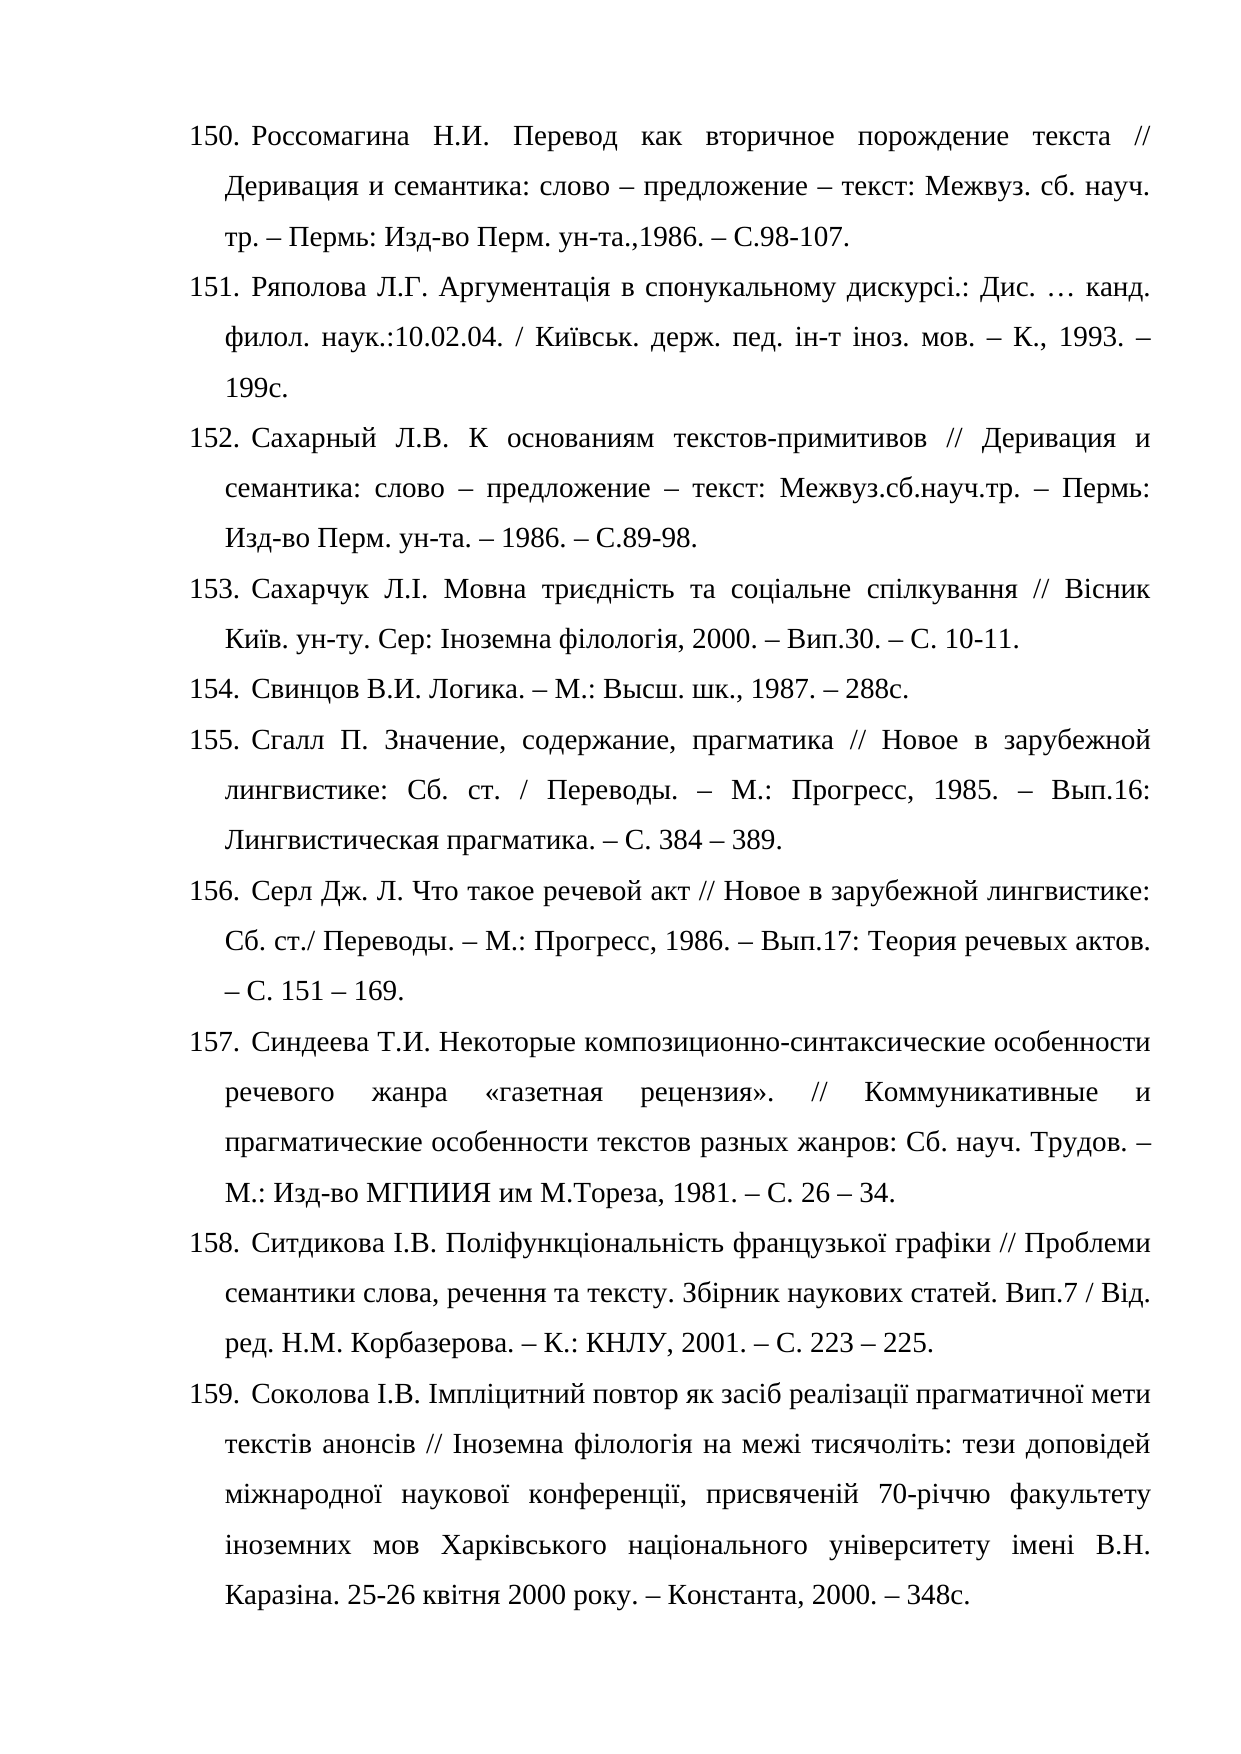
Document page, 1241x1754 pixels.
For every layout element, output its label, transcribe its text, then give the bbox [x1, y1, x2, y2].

list Соколова І.В. Імпліцитний повтор як засіб реалізації прагматичної мети текстів анонсів // Іноземна філологія на межі тисячоліть: тези доповідей міжнародної наукової конференції, присвяченій 70-річчю факультету іноземних мов Харківського національного університету імені В.Н. Каразіна. 25-26 квітня 2000 року. – Константа, 2000. – 348с. [189, 1376, 1152, 1611]
list Свинцов В.И. Логика. – М.: Высш. шк., 1987. – 288с. [189, 672, 1152, 705]
list Сахарный Л.В. К основаниям текстов-примитивов // Деривация и семантика: слово – предложение – текст: Межвуз.сб.науч.тр. – Пермь: Изд-во Перм. ун-та. – 1986. – С.89-98. [189, 420, 1152, 554]
list Ситдикова І.В. Поліфункціональність французької графіки // Проблеми семантики слова, речення та тексту. Збірник наукових статей. Вип.7 / Від. ред. Н.М. Корбазерова. – К.: КНЛУ, 2001. – С. 223 – 225. [189, 1225, 1152, 1359]
list Ряполова Л.Г. Аргументація в спонукальному дискурсі.: Дис. … канд. филол. наук.:10.02.04. / Київськ. держ. пед. ін-т іноз. мов. – К., 1993. – 199с. [189, 269, 1152, 403]
list Синдеева Т.И. Некоторые композиционно-синтаксические особенности речевого жанра «газетная рецензия». // Коммуникативные и прагматические особенности текстов разных жанров: Сб. науч. Трудов. – М.: Изд-во МГПИИЯ им М.Тореза, 1981. – С. 26 – 34. [189, 1024, 1152, 1208]
list Сгалл П. Значение, содержание, прагматика // Новое в зарубежной лингвистике: Сб. ст. / Переводы. – М.: Прогресс, 1985. – Вып.16: Лингвистическая прагматика. – С. 384 – 389. [189, 722, 1152, 856]
list Серл Дж. Л. Что такое речевой акт // Новое в зарубежной лингвистике: Сб. ст./ Переводы. – М.: Прогресс, 1986. – Вып.17: Теория речевых актов. – С. 151 – 169. [189, 873, 1152, 1007]
list Россомагина Н.И. Перевод как вторичное порождение текста // Деривация и семантика: слово – предложение – текст: Межвуз. сб. науч. тр. – Пермь: Изд-во Перм. ун-та.,1986. – С.98-107. [189, 118, 1152, 252]
list Сахарчук Л.І. Мовна триєдність та соціальне спілкування // Вісник Київ. ун-ту. Сер: Іноземна філологія, 2000. – Вип.30. – С. 10-11. [189, 571, 1152, 655]
